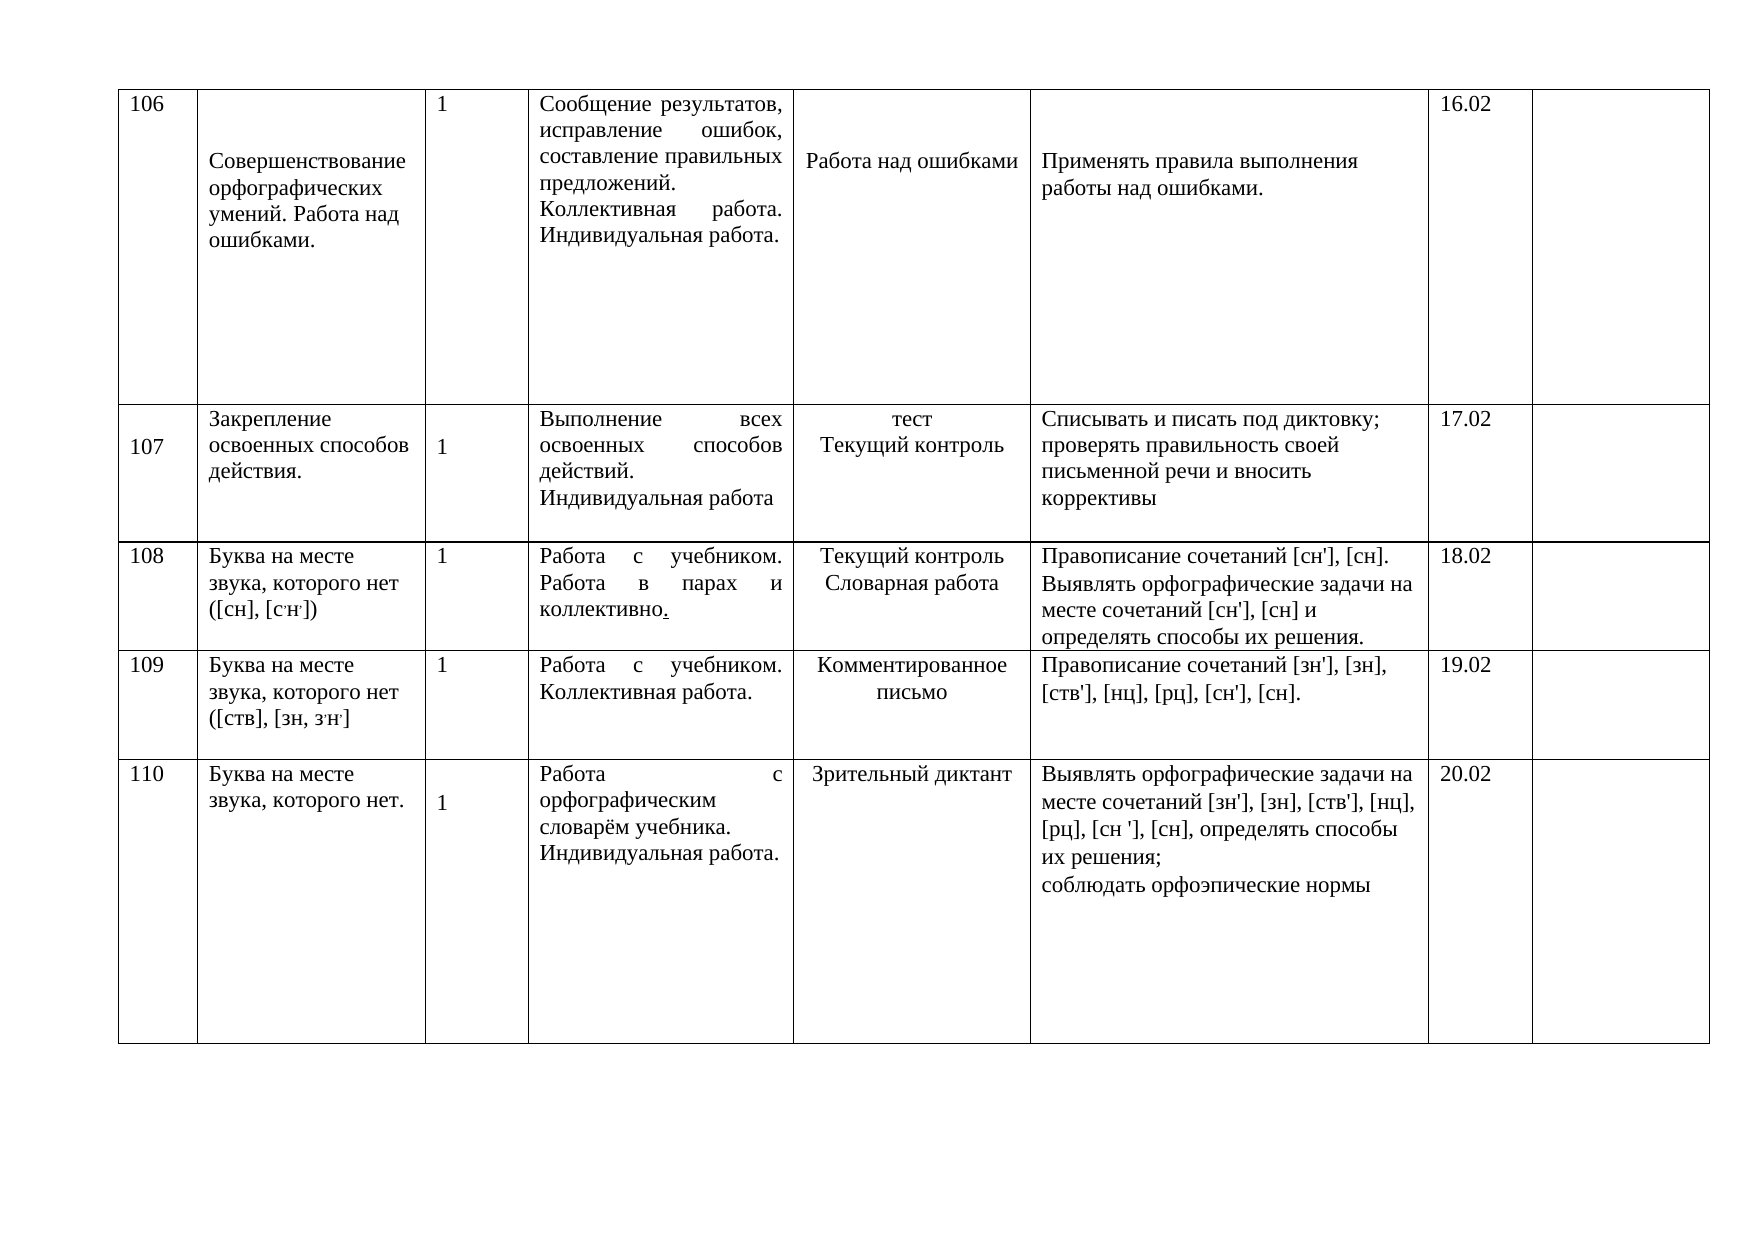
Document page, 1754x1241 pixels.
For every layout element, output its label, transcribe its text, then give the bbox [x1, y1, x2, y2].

table_cell Закрепление освоенных способов действия. [198, 405, 425, 541]
table_cell 18.02 [1429, 543, 1532, 650]
table_cell Совершенствование орфографических умений. Работа над ошибками. [198, 90, 425, 403]
table_cell Выполнение всех освоенных способов действий. Индивидуальная работа [529, 405, 793, 541]
table_cell 108 [119, 543, 197, 650]
table_cell 1 [426, 543, 528, 650]
table_cell 1 [426, 405, 528, 541]
table_cell Списывать и писать под диктовку; проверять правильность своей письменной речи и вносить коррективы [1031, 405, 1428, 541]
table_cell [1533, 543, 1709, 650]
table_cell 17.02 [1429, 405, 1532, 541]
table_cell Буква на месте звука, которого нет ([ств], [зн, з,н,] [198, 651, 425, 759]
table_cell Комментированное письмо [794, 651, 1030, 759]
table_cell [1533, 405, 1709, 541]
table_cell [1533, 90, 1709, 403]
table_cell Работа над ошибками [794, 90, 1030, 403]
table_cell Зрительный диктант [794, 760, 1030, 1043]
table_cell Правописание сочетаний [сн'], [сн]. Выявлять орфографические задачи на месте сочетаний [сн'], [сн] и определять способы их решения. [1031, 543, 1428, 650]
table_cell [198, 760, 425, 1043]
table_cell тест Текущий контроль [794, 405, 1030, 541]
table_cell Сообщение результатов, исправление ошибок, составление правильных предложений. Коллективная работа. Индивидуальная работа. [529, 90, 793, 403]
table_cell 107 [119, 405, 197, 541]
table_cell Текущий контроль Словарная работа [794, 543, 1030, 650]
table_cell [1533, 651, 1709, 759]
table_cell 109 [119, 651, 197, 759]
table_cell Применять правила выполнения работы над ошибками. [1031, 90, 1428, 403]
table_cell Буква на месте звука, которого нет ([сн], [с,н,]) [198, 543, 425, 650]
table_cell 1 [426, 90, 528, 403]
table_cell Работа с учебником. Коллективная работа. [529, 651, 793, 759]
table_cell 106 [119, 90, 197, 403]
table_cell 1 [426, 651, 528, 759]
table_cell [529, 760, 793, 1043]
table_cell Работа с учебником. Работа в парах и коллективно. [529, 543, 793, 650]
table_cell 19.02 [1429, 651, 1532, 759]
table_cell 110 [119, 760, 197, 1043]
table_cell 16.02 [1429, 90, 1532, 403]
table_cell [1533, 760, 1709, 1043]
table_cell 1 [426, 760, 528, 1043]
table_cell 20.02 [1429, 760, 1532, 1043]
table_cell Правописание сочетаний [зн'], [зн], [ств'], [нц], [рц], [сн'], [сн]. [1031, 651, 1428, 759]
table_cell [1031, 760, 1428, 1043]
